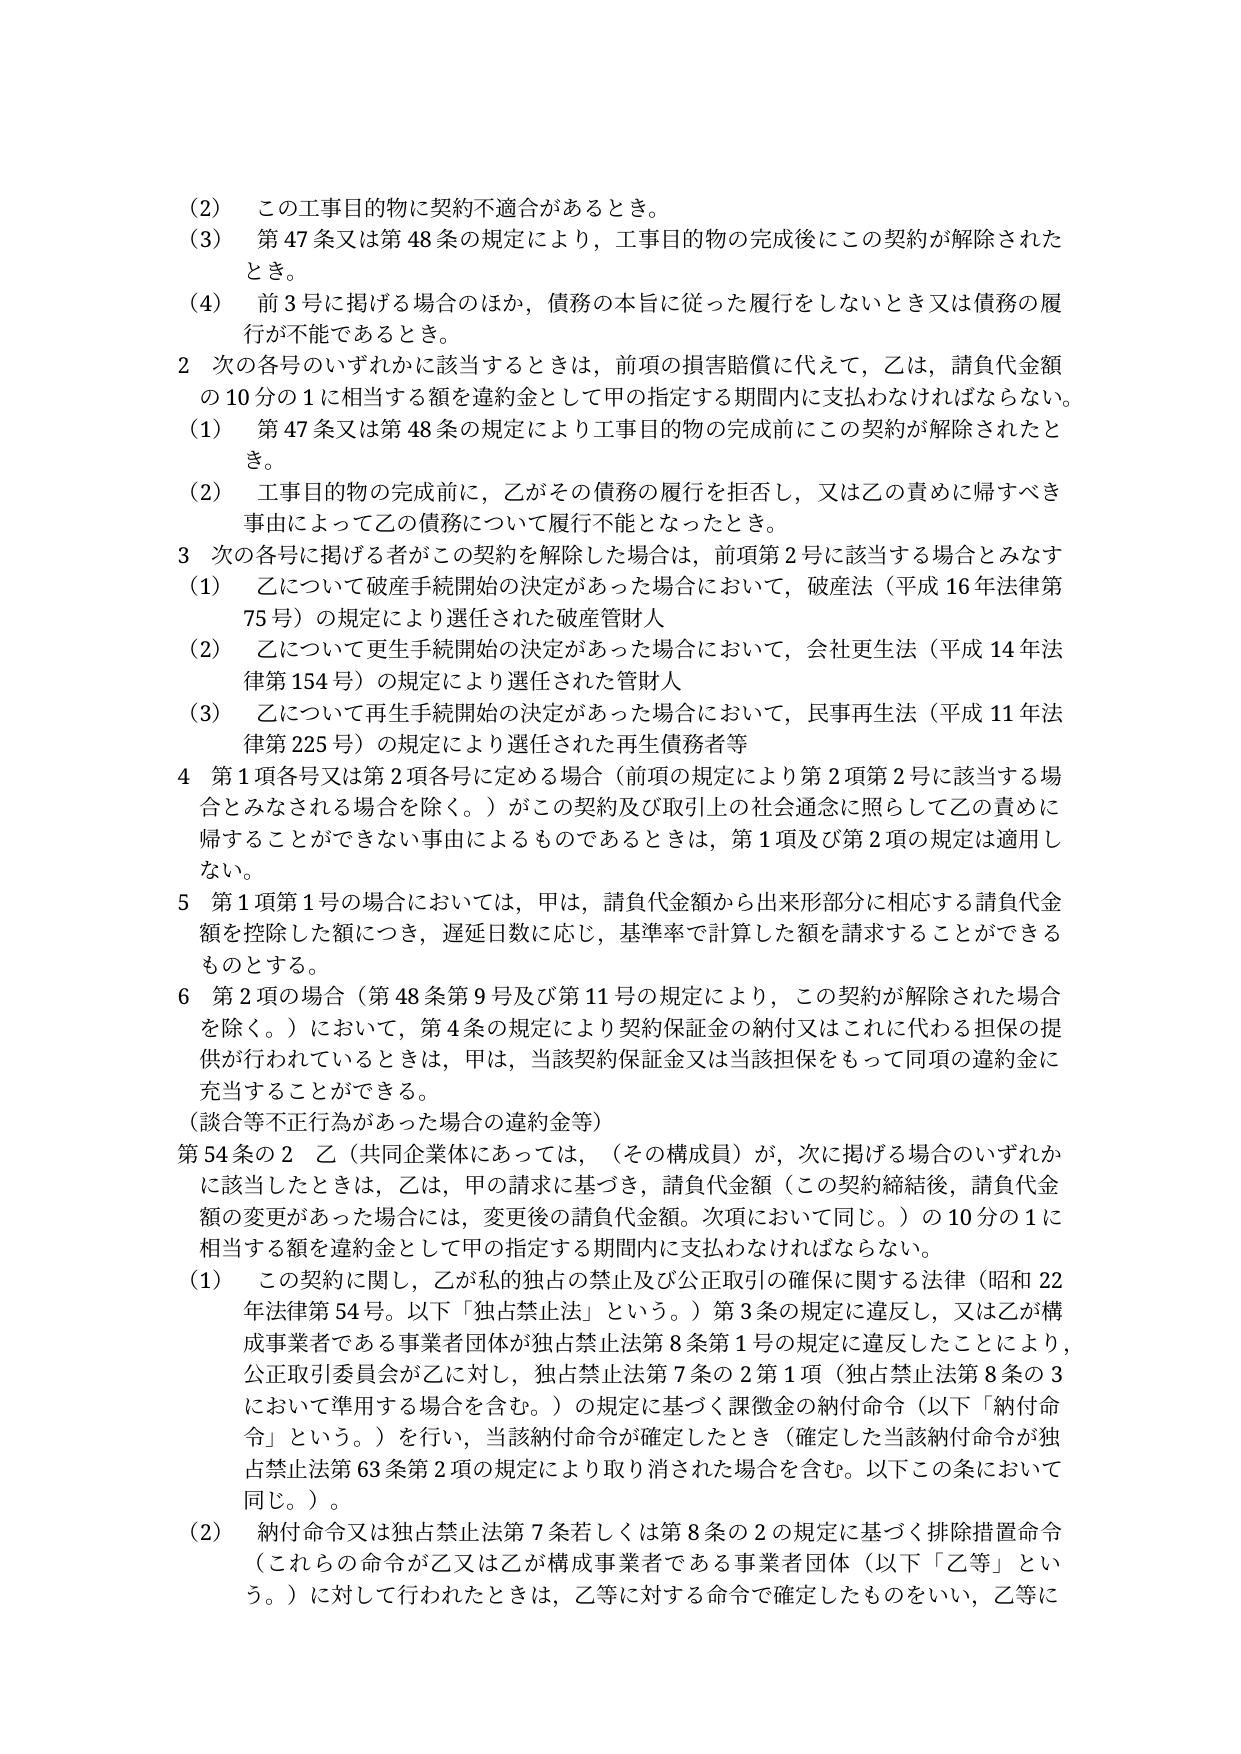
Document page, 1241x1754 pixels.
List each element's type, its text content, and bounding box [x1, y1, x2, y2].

text 第54条の2 乙（共同企業体にあっては，（その構成員）が，次に掲げる場合のいずれかに該当したときは，乙は，甲の請求に基づき，請負代金額（この契約締結後，請負代金額の変更があった場合には，変更後の請負代金額。次項において同じ。）の10分の1に相当する額を違約金として甲の指定する期間内に支払わなければならない。 [177, 1137, 1063, 1263]
text （2） 乙について更生手続開始の決定があった場合において，会社更生法（平成14年法律第154号）の規定により選任された管財人 [177, 633, 1063, 696]
text （談合等不正行為があった場合の違約金等） [177, 1105, 1063, 1137]
text （1） 第47条又は第48条の規定により工事目的物の完成前にこの契約が解除されたとき。 [177, 412, 1063, 475]
text （3） 乙について再生手続開始の決定があった場合において，民事再生法（平成11年法律第225号）の規定により選任された再生債務者等 [177, 696, 1063, 759]
text （3） 第47条又は第48条の規定により，工事目的物の完成後にこの契約が解除されたとき。 [177, 223, 1063, 286]
text （2） この工事目的物に契約不適合があるとき。 [177, 191, 1063, 223]
text 6 第2項の場合（第48条第9号及び第11号の規定により，この契約が解除された場合を除く。）において，第4条の規定により契約保証金の納付又はこれに代わる担保の提供が行われているときは，甲は，当該契約保証金又は当該担保をもって同項の違約金に充当することができる。 [177, 979, 1063, 1105]
text （4） 前3号に掲げる場合のほか，債務の本旨に従った履行をしないとき又は債務の履行が不能であるとき。 [177, 286, 1063, 349]
text 3 次の各号に掲げる者がこの契約を解除した場合は，前項第2号に該当する場合とみなす。 [177, 538, 1063, 569]
text 5 第1項第1号の場合においては，甲は，請負代金額から出来形部分に相応する請負代金額を控除した額につき，遅延日数に応じ，基準率で計算した額を請求することができるものとする。 [177, 885, 1063, 979]
text （1） 乙について破産手続開始の決定があった場合において，破産法（平成16年法律第75号）の規定により選任された破産管財人 [177, 569, 1063, 633]
text 4 第1項各号又は第2項各号に定める場合（前項の規定により第2項第2号に該当する場合とみなされる場合を除く。）がこの契約及び取引上の社会通念に照らして乙の責めに帰することができない事由によるものであるときは，第1項及び第2項の規定は適用しない。 [177, 759, 1063, 885]
text （2） 工事目的物の完成前に，乙がその債務の履行を拒否し，又は乙の責めに帰すべき事由によって乙の債務について履行不能となったとき。 [177, 475, 1063, 538]
text 2 次の各号のいずれかに該当するときは，前項の損害賠償に代えて，乙は，請負代金額の10分の1に相当する額を違約金として甲の指定する期間内に支払わなければならない。 [177, 349, 1063, 412]
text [177, 1515, 1063, 1609]
text （1） この契約に関し，乙が私的独占の禁止及び公正取引の確保に関する法律（昭和22年法律第54号。以下「独占禁止法」という。）第3条の規定に違反し，又は乙が構成事業者である事業者団体が独占禁止法第8条第1号の規定に違反したことにより，公正取引委員会が乙に対し，独占禁止法第7条の2第1項（独占禁止法第8条の3において準用する場合を含む。）の規定に基づく課徴金の納付命令（以下「納付命令」という。）を行い，当該納付命令が確定したとき（確定した当該納付命令が独占禁止法第63条第2項の規定により取り消された場合を含む。以下この条において同じ。）。 [177, 1263, 1063, 1515]
